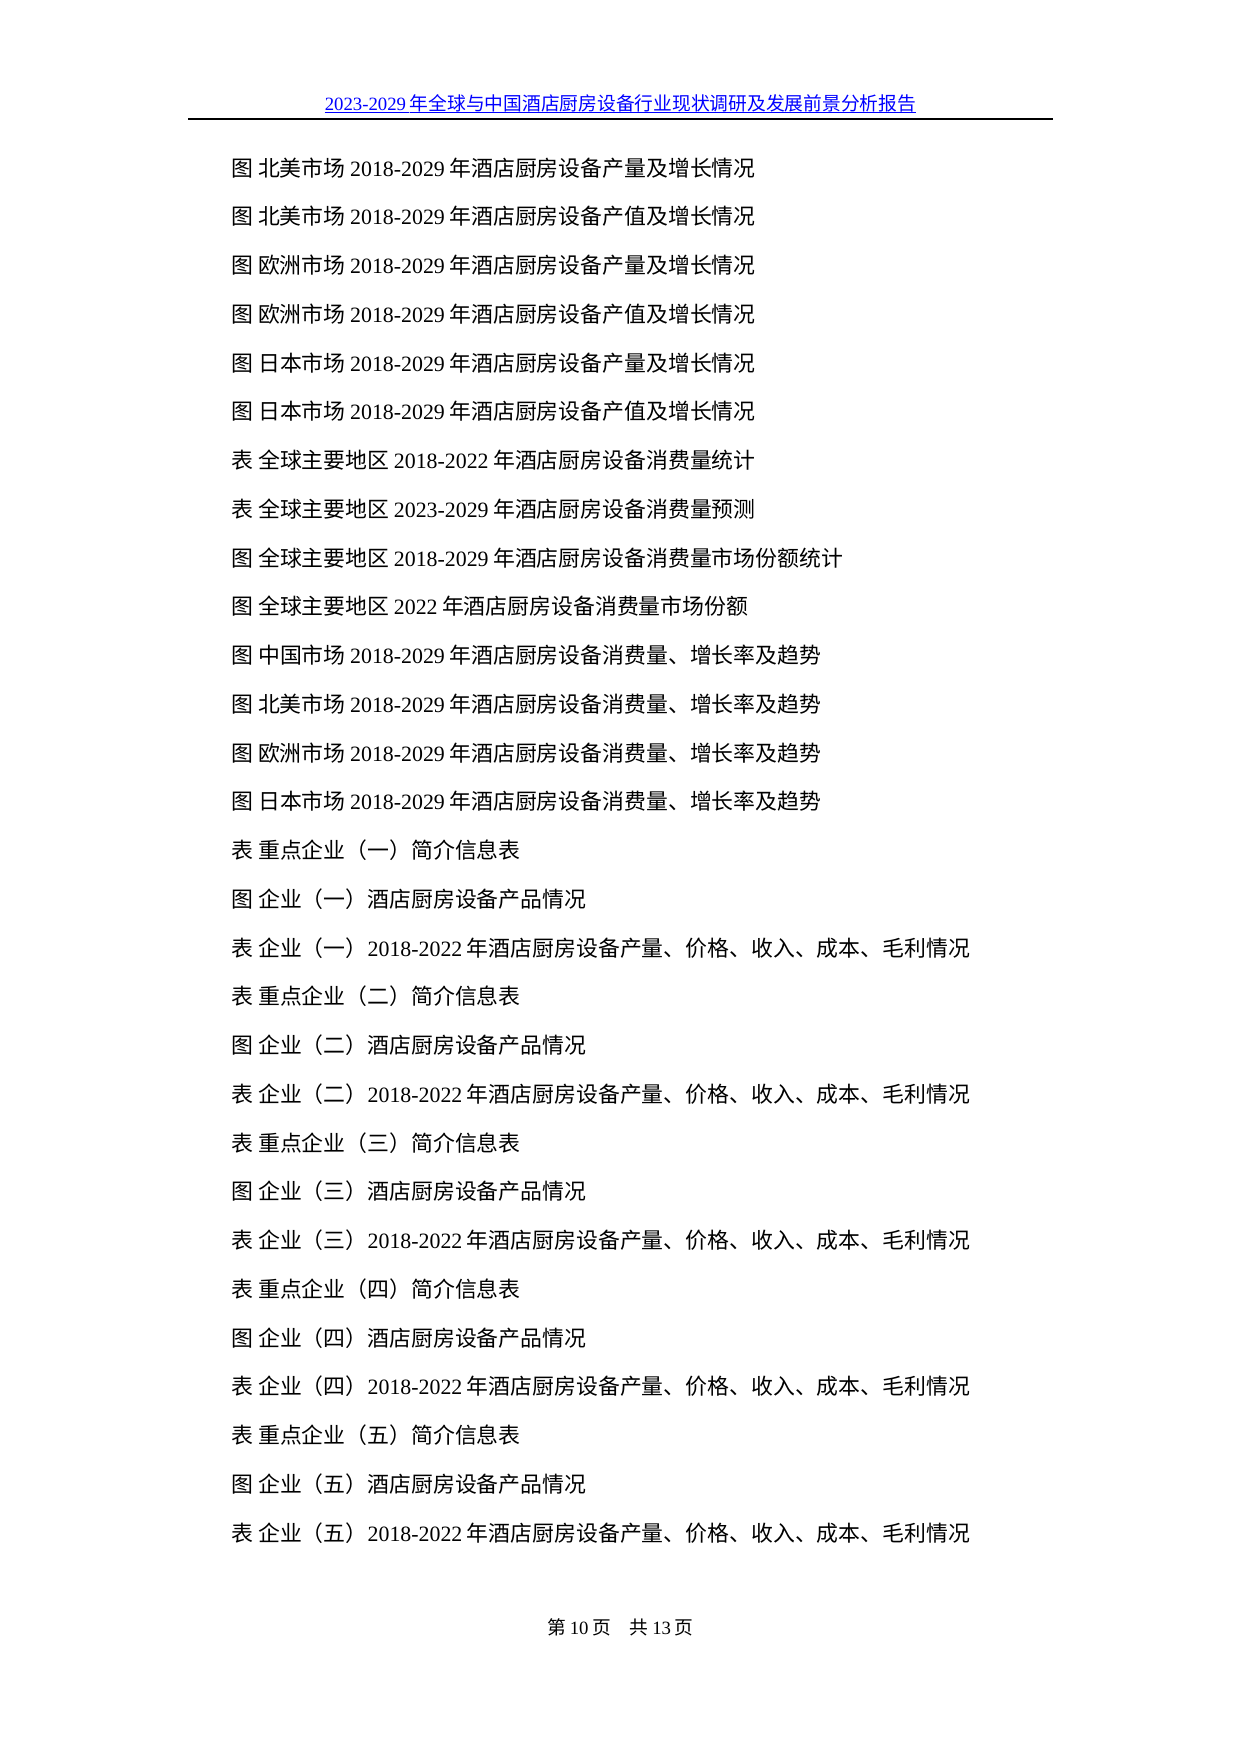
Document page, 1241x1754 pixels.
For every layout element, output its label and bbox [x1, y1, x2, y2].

text [187, 150, 1053, 1548]
